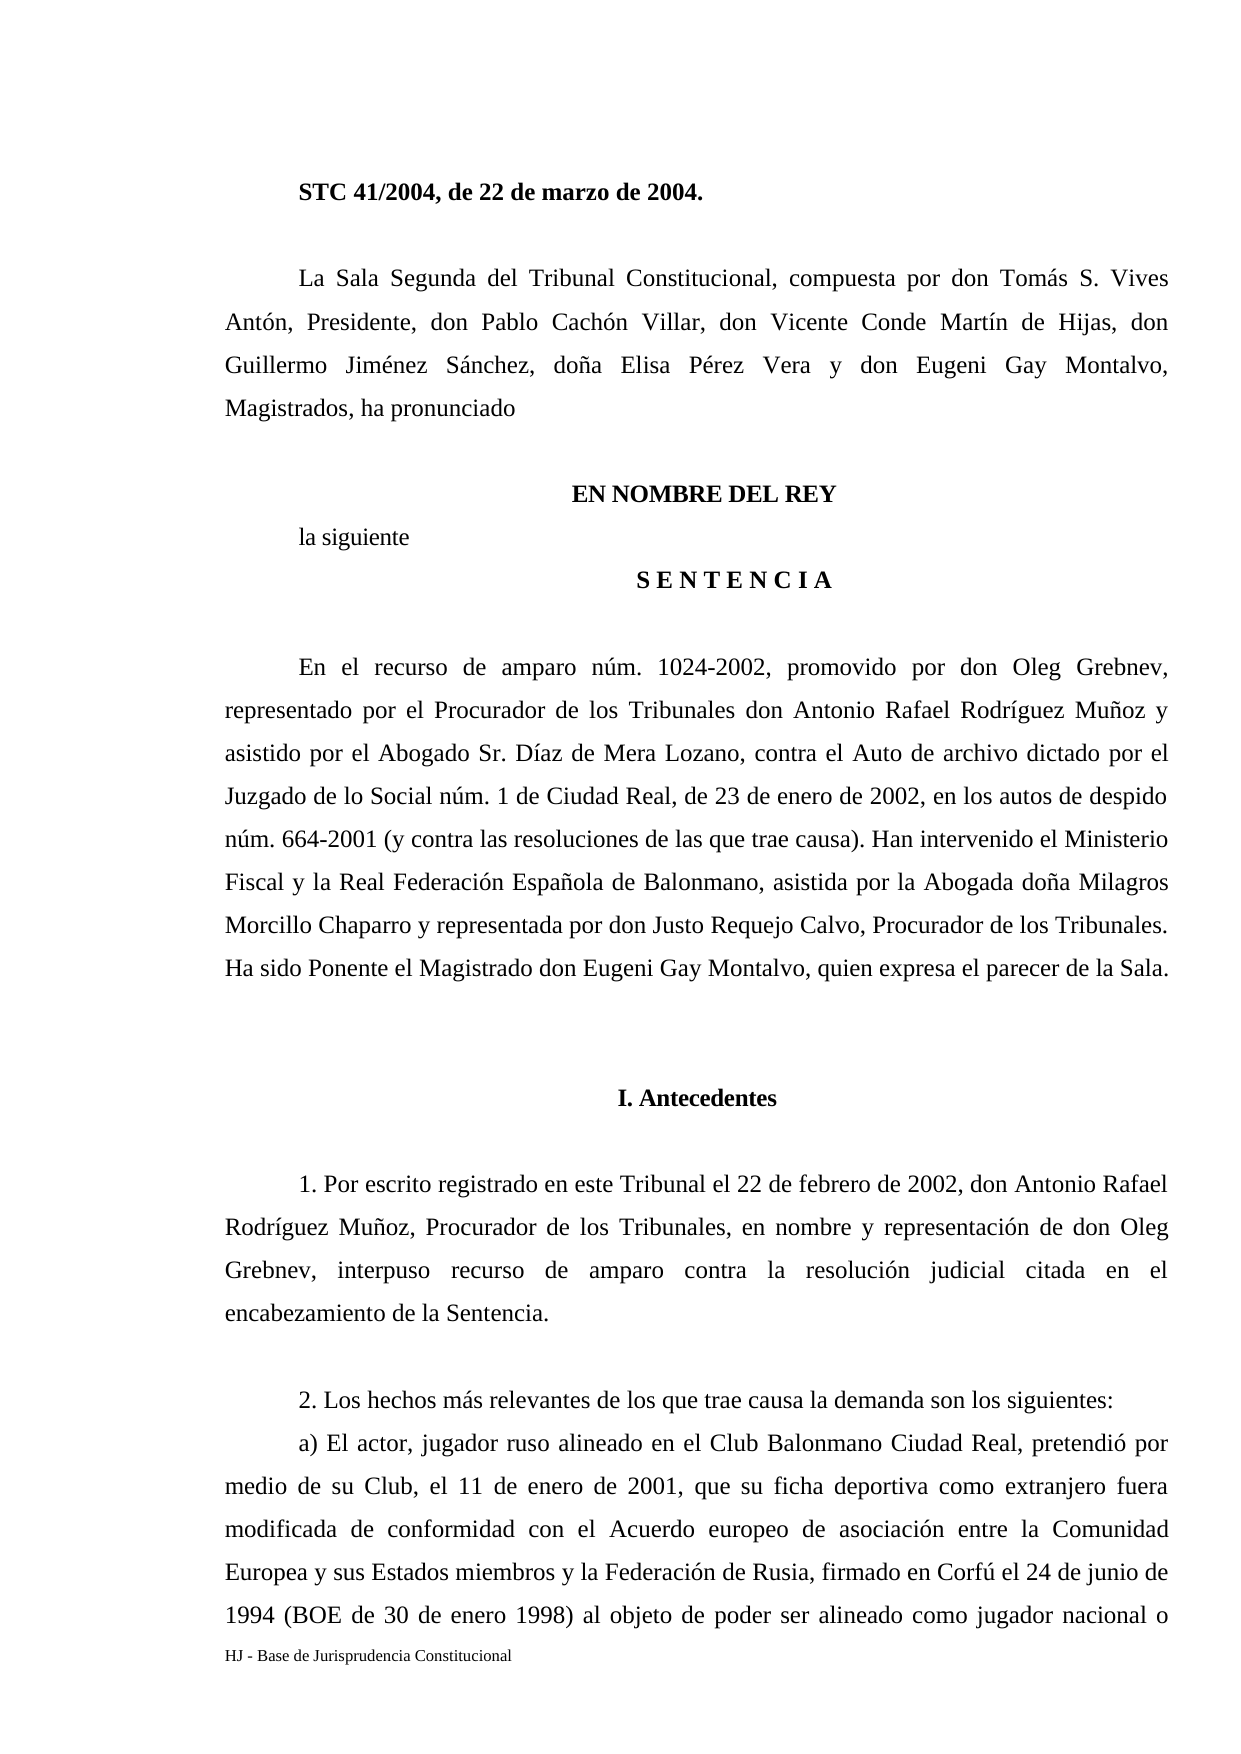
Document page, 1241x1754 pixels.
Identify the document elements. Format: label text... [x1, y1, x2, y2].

text 2. Los hechos más relevantes de los que trae causa la demanda son los siguientes: [224, 1385, 1169, 1413]
text la siguiente [224, 522, 1110, 551]
text 1. Por escrito registrado en este Tribunal el 22 de febrero de 2002, don Antonio Rafael Rodríguez Muñoz, Procurador de los Tribunales, en nombre y representación de don Oleg Grebnev, interpuso recurso de amparo contra la resolución judicial citada en el encabezamiento de la Sentencia. [224, 1169, 1169, 1327]
text I. Antecedentes [224, 1083, 1169, 1112]
text STC 41/2004, de 22 de marzo de 2004. [224, 177, 1169, 206]
text En el recurso de amparo núm. 1024-2002, promovido por don Oleg Grebnev, representado por el Procurador de los Tribunales don Antonio Rafael Rodríguez Muñoz y asistido por el Abogado Sr. Díaz de Mera Lozano, contra el Auto de archivo dictado por el Juzgado de lo Social núm. 1 de Ciudad Real, de 23 de enero de 2002, en los autos de despido núm. 664-2001 (y contra las resoluciones de las que trae causa). Han intervenido el Ministerio Fiscal y la Real Federación Española de Balonmano, asistida por la Abogada doña Milagros Morcillo Chaparro y representada por don Justo Requejo Calvo, Procurador de los Tribunales. Ha sido Ponente el Magistrado don Eugeni Gay Montalvo, quien expresa el parecer de la Sala. [224, 652, 1169, 982]
text EN NOMBRE DEL REY [224, 479, 1110, 508]
text S E N T E N C I A [224, 565, 1169, 594]
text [224, 1428, 1169, 1629]
text La Sala Segunda del Tribunal Constitucional, compuesta por don Tomás S. Vives Antón, Presidente, don Pablo Cachón Villar, don Vicente Conde Martín de Hijas, don Guillermo Jiménez Sánchez, doña Elisa Pérez Vera y don Eugeni Gay Montalvo, Magistrados, ha pronunciado [224, 263, 1169, 422]
